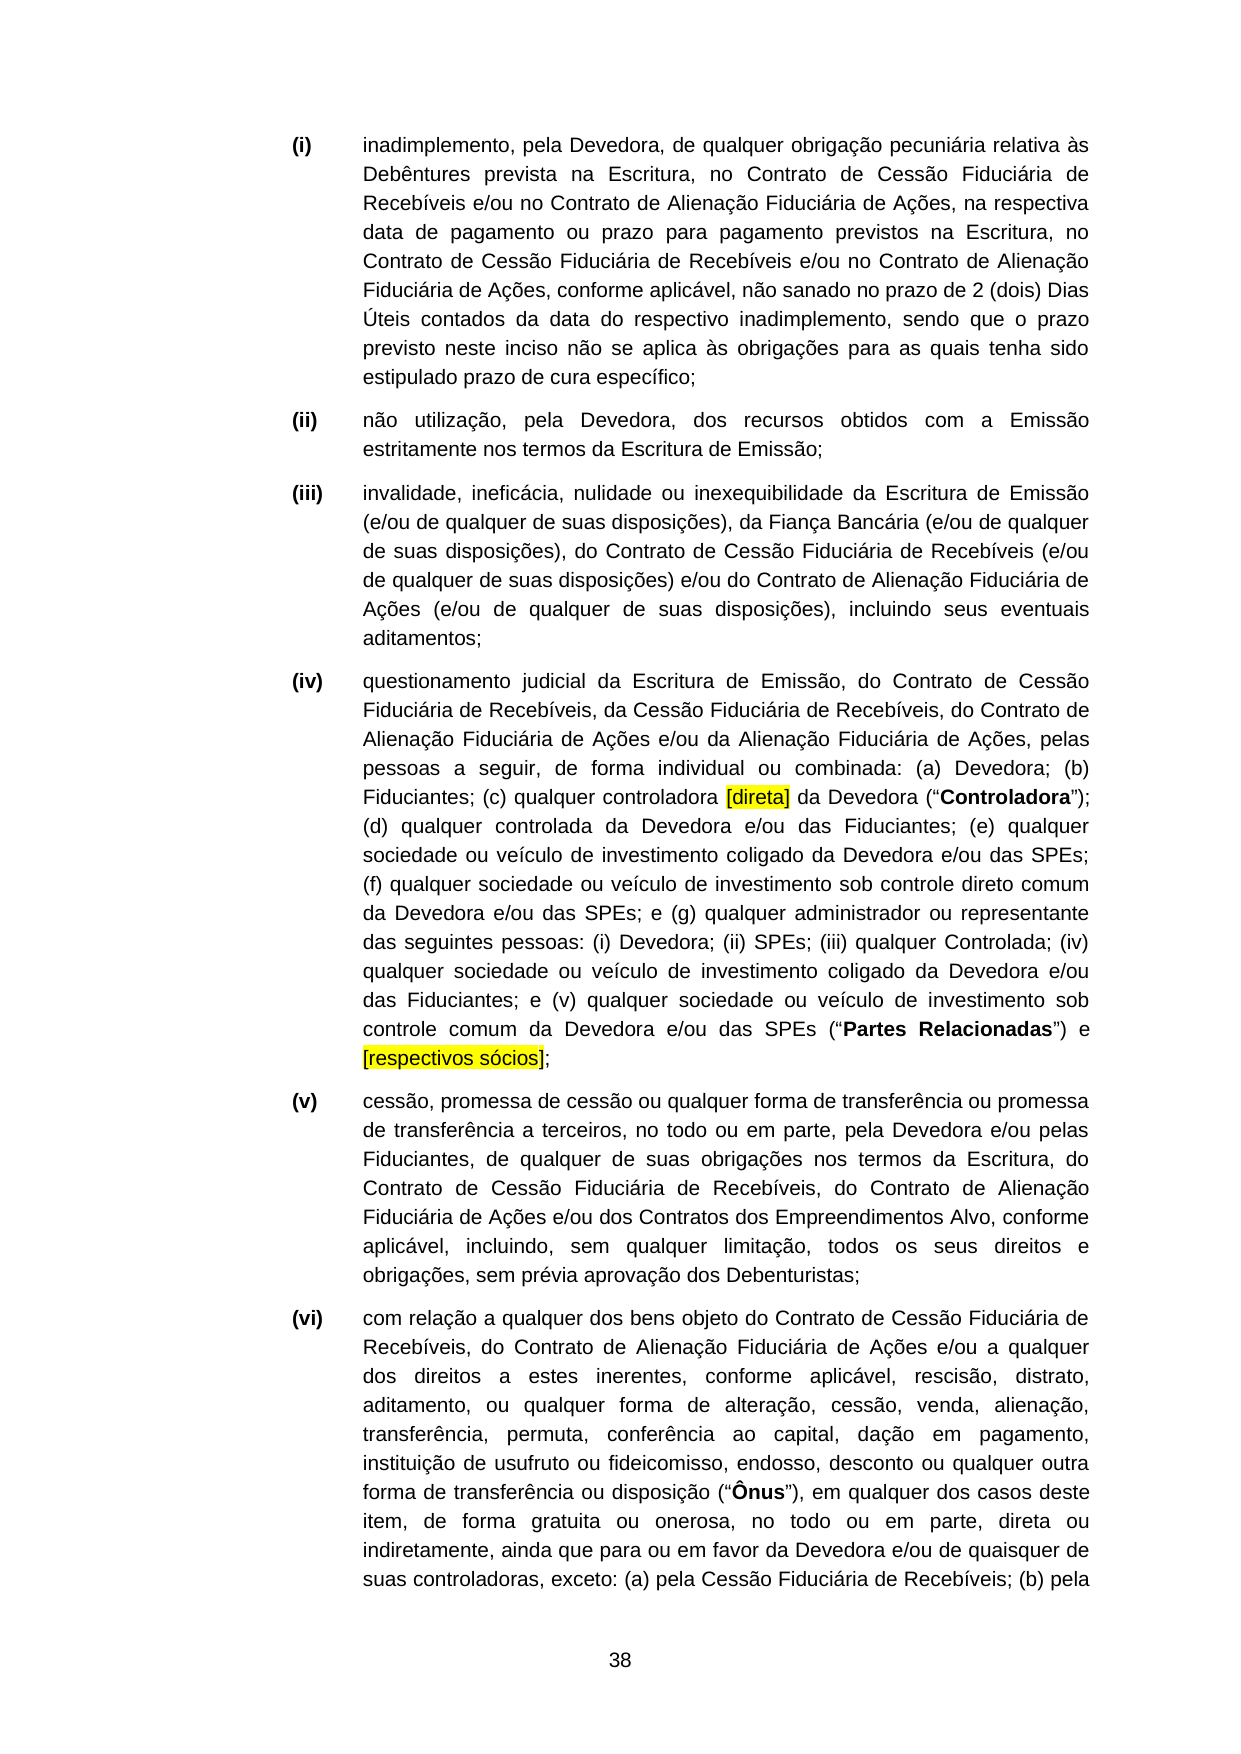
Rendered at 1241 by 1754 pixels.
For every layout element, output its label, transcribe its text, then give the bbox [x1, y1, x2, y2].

text cessão, promessa de cessão ou qualquer forma de transferência ou promessa de transferência a terceiros, no todo ou em parte, pela Devedora e/ou pelas Fiduciantes, de qualquer de suas obrigações nos termos da Escritura, do Contrato de Cessão Fiduciária de Recebíveis, do Contrato de Alienação Fiduciária de Ações e/ou dos Contratos dos Empreendimentos Alvo, conforme aplicável, incluindo, sem qualquer limitação, todos os seus direitos e obrigações, sem prévia aprovação dos Debenturistas; [292, 1089, 1090, 1287]
text inadimplemento, pela Devedora, de qualquer obrigação pecuniária relativa às Debêntures prevista na Escritura, no Contrato de Cessão Fiduciária de Recebíveis e/ou no Contrato de Alienação Fiduciária de Ações, na respectiva data de pagamento ou prazo para pagamento previstos na Escritura, no Contrato de Cessão Fiduciária de Recebíveis e/ou no Contrato de Alienação Fiduciária de Ações, conforme aplicável, não sanado no prazo de 2 (dois) Dias Úteis contados da data do respectivo inadimplemento, sendo que o prazo previsto neste inciso não se aplica às obrigações para as quais tenha sido estipulado prazo de cura específico; [292, 133, 1090, 388]
text invalidade, ineficácia, nulidade ou inexequibilidade da Escritura de Emissão (e/ou de qualquer de suas disposições), da Fiança Bancária (e/ou de qualquer de suas disposições), do Contrato de Cessão Fiduciária de Recebíveis (e/ou de qualquer de suas disposições) e/ou do Contrato de Alienação Fiduciária de Ações (e/ou de qualquer de suas disposições), incluindo seus eventuais aditamentos; [292, 481, 1090, 649]
text não utilização, pela Devedora, dos recursos obtidos com a Emissão estritamente nos termos da Escritura de Emissão; [292, 408, 1090, 461]
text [292, 1306, 1090, 1591]
text questionamento judicial da Escritura de Emissão, do Contrato de Cessão Fiduciária de Recebíveis, da Cessão Fiduciária de Recebíveis, do Contrato de Alienação Fiduciária de Ações e/ou da Alienação Fiduciária de Ações, pelas pessoas a seguir, de forma individual ou combinada: (a) Devedora; (b) Fiduciantes; (c) qualquer controladora [direta] da Devedora (“Controladora”); (d) qualquer controlada da Devedora e/ou das Fiduciantes; (e) qualquer sociedade ou veículo de investimento coligado da Devedora e/ou das SPEs; (f) qualquer sociedade ou veículo de investimento sob controle direto comum da Devedora e/ou das SPEs; e (g) qualquer administrador ou representante das seguintes pessoas: (i) Devedora; (ii) SPEs; (iii) qualquer Controlada; (iv) qualquer sociedade ou veículo de investimento coligado da Devedora e/ou das Fiduciantes; e (v) qualquer sociedade ou veículo de investimento sob controle comum da Devedora e/ou das SPEs (“Partes Relacionadas”) e [respectivos sócios]; [292, 669, 1090, 1069]
